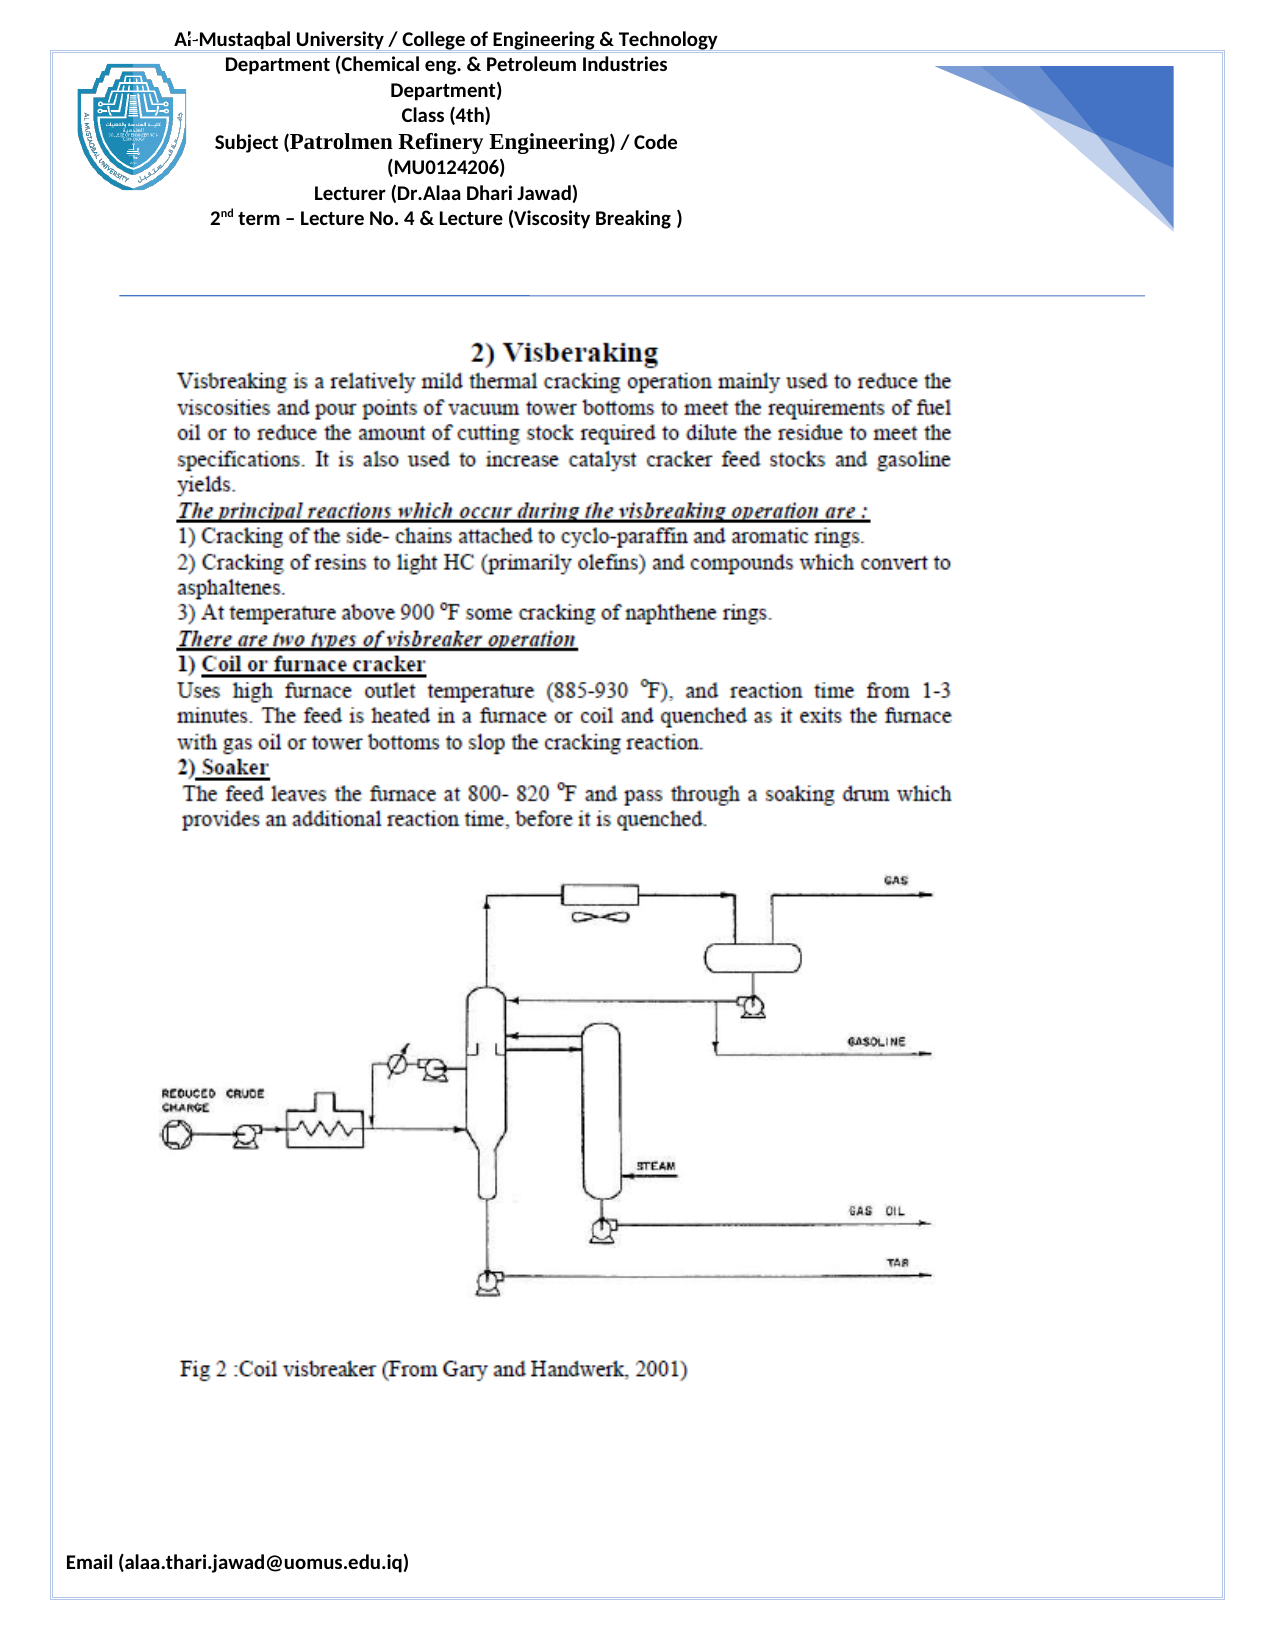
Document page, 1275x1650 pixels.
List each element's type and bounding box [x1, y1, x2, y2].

picture [76, 63, 186, 189]
picture [150, 337, 1010, 1411]
picture [935, 66, 1174, 232]
